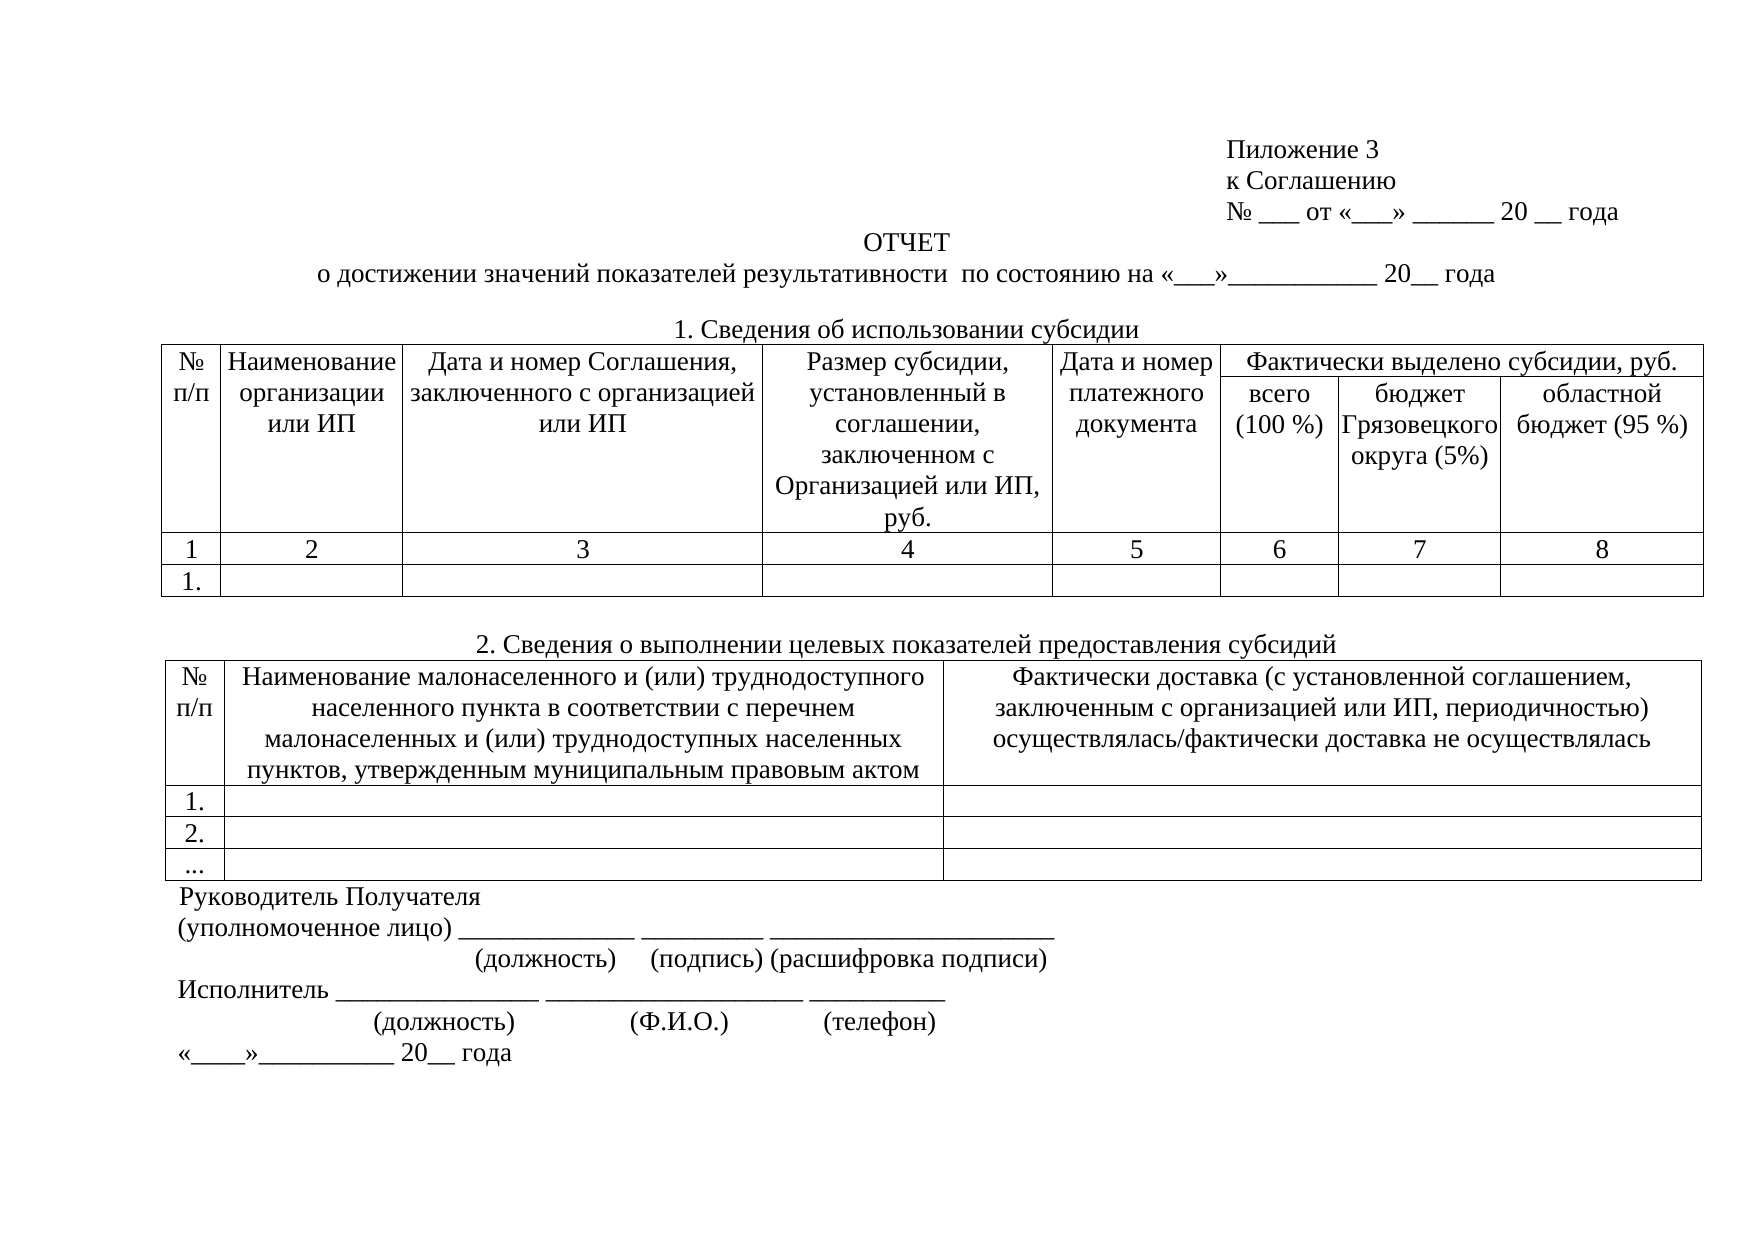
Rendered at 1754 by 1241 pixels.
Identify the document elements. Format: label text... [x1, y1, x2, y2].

table_cell [1339, 565, 1500, 596]
table_cell 1. [166, 786, 224, 816]
text (должность) (Ф.И.О.) (телефон) [118, 1005, 1695, 1036]
text 1. Сведения об использовании субсидии [118, 313, 1695, 344]
table_header Фактически доставка (с установленной соглашением, заключенным с организацией или ИП, периодичностью) осуществлялась/фактически доставка не осуществлялась [944, 661, 1701, 784]
table_cell 2. [166, 817, 224, 848]
table_cell [221, 565, 402, 596]
text Пиложение 3 [1226, 133, 1695, 164]
table_cell 1 [162, 533, 220, 564]
table_cell [944, 817, 1701, 848]
table_header Дата и номер Соглашения, заключенного с организацией или ИП [403, 345, 762, 532]
text Руководитель Получателя [118, 880, 1695, 911]
table_header Дата и номер платежного документа [1053, 345, 1220, 532]
table_cell бюджет Грязовецкого округа (5%) [1339, 377, 1500, 532]
table_cell 4 [763, 533, 1052, 564]
table_cell [944, 849, 1701, 879]
table_cell [225, 817, 943, 848]
table_cell 7 [1339, 533, 1500, 564]
table_cell 6 [1221, 533, 1338, 564]
table_header Фактически выделено субсидии, руб. [1221, 345, 1703, 376]
text «____»__________ 20__ года [118, 1036, 1695, 1067]
table_cell [1501, 565, 1703, 596]
text к Соглашению [1226, 164, 1695, 195]
table_header № п/п [166, 661, 224, 784]
table_header Размер субсидии, установленный в соглашении, заключенном с Организацией или ИП, руб. [763, 345, 1052, 532]
table_cell [403, 565, 762, 596]
table_cell областной бюджет (95 %) [1501, 377, 1703, 532]
table_cell всего (100 %) [1221, 377, 1338, 532]
table_cell 8 [1501, 533, 1703, 564]
text 2. Сведения о выполнении целевых показателей предоставления субсидий [118, 628, 1695, 659]
table_cell [944, 786, 1701, 816]
table_cell 2 [221, 533, 402, 564]
table_header Наименование организации или ИП [221, 345, 402, 532]
table_header № п/п [162, 345, 220, 532]
table_cell 3 [403, 533, 762, 564]
table_cell [225, 849, 943, 879]
text о достижении значений показателей результативности по состоянию на «___»___________ 20__ года [118, 257, 1695, 289]
text № ___ от «___» ______ 20 __ года [1226, 195, 1695, 226]
table_cell [763, 565, 1052, 596]
text (уполномоченное лицо) _____________ _________ _____________________ [118, 911, 1695, 942]
text ОТЧЕТ [118, 226, 1695, 257]
table_header Наименование малонаселенного и (или) труднодоступного населенного пункта в соответствии с перечнем малонаселенных и (или) труднодоступных населенных пунктов, утвержденным муниципальным правовым актом [225, 661, 943, 784]
table_cell 1. [162, 565, 220, 596]
table_cell 5 [1053, 533, 1220, 564]
table_cell ... [166, 849, 224, 879]
table_cell [1221, 565, 1338, 596]
text (должность) (подпись) (расшифровка подписи) [118, 942, 1695, 973]
text Исполнитель _______________ ___________________ __________ [118, 973, 1695, 1005]
table_cell [1053, 565, 1220, 596]
table_cell [225, 786, 943, 816]
